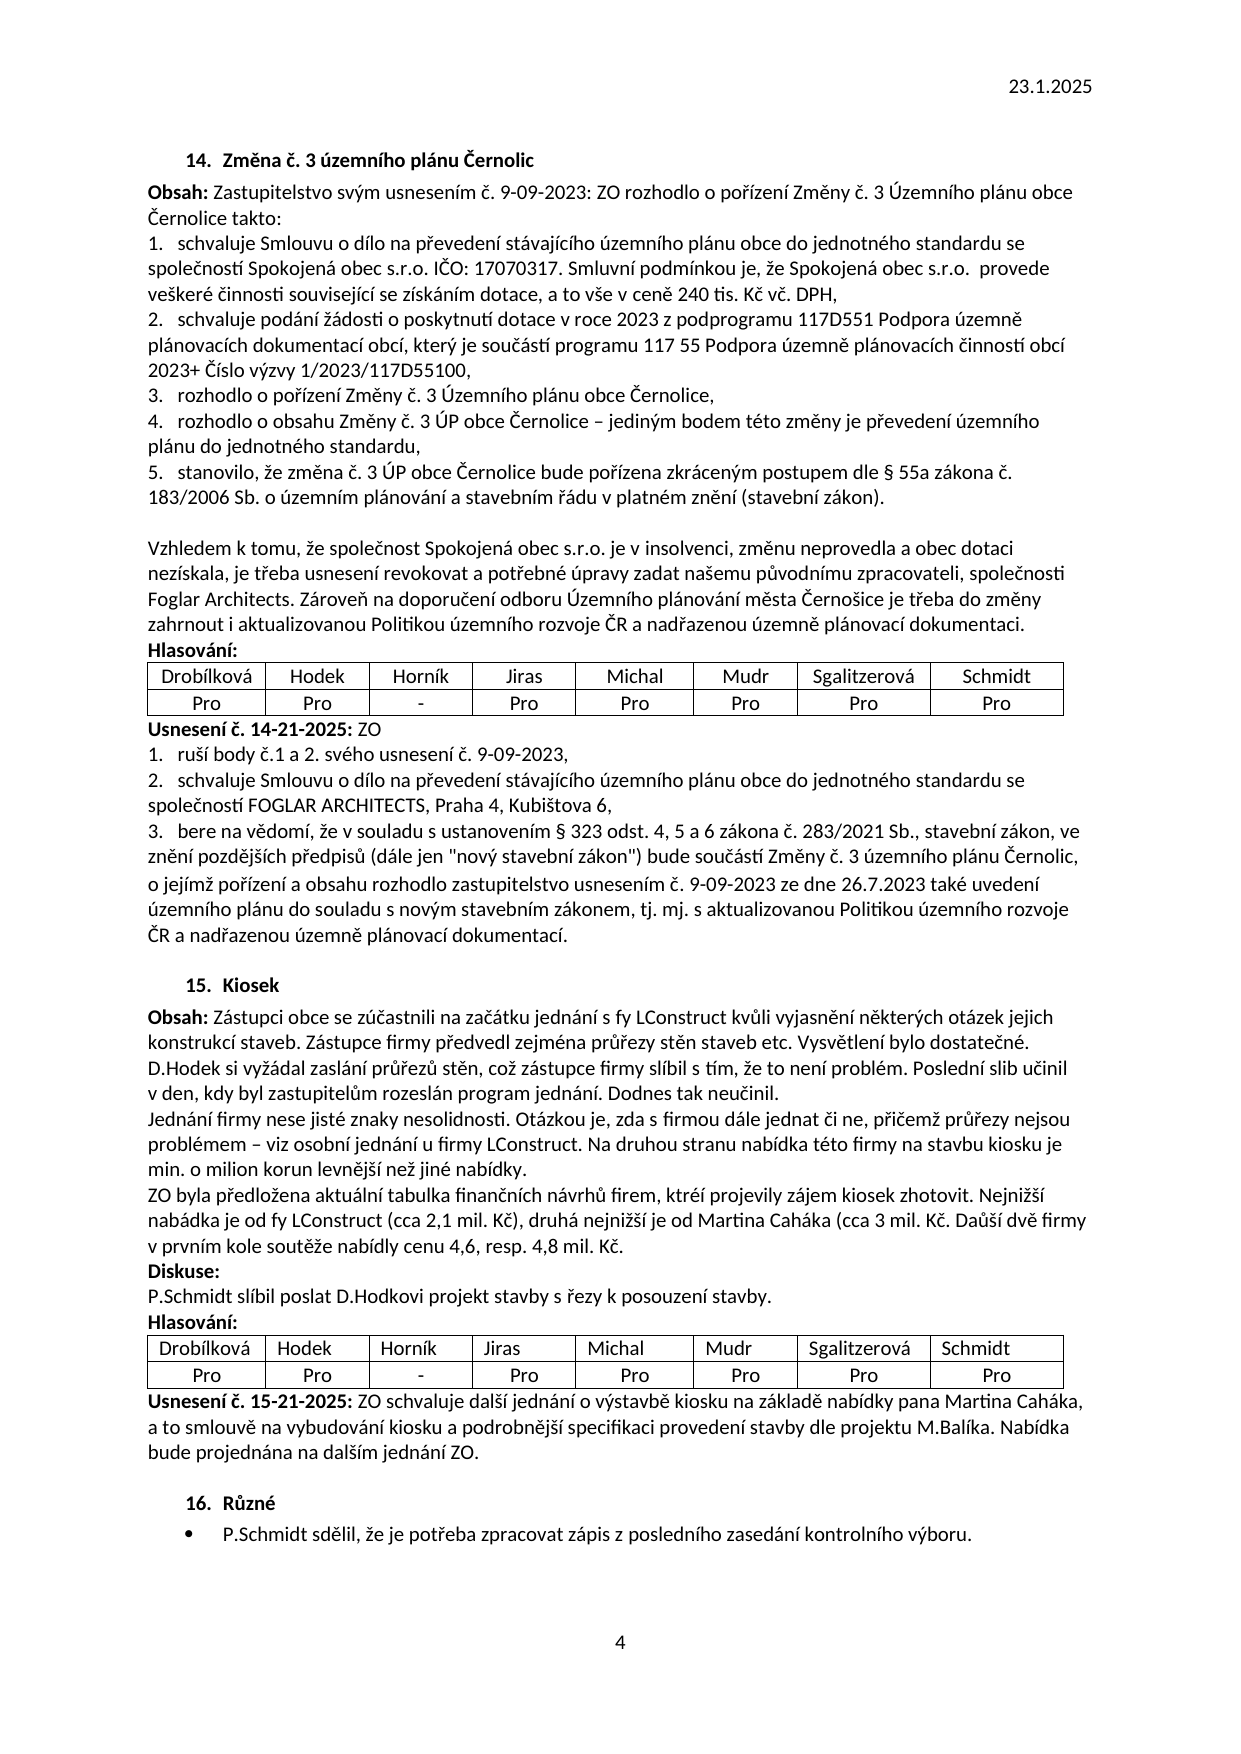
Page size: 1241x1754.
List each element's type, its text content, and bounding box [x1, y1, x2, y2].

list P.Schmidt sdělil, že je potřeba zpracovat zápis z posledního zasedání kontrolního výboru. [185, 1521, 1093, 1547]
table_header Jiras [473, 1336, 575, 1361]
table_cell Pro [798, 690, 930, 715]
table_header Hodek [266, 663, 369, 689]
table_cell Pro [694, 1362, 797, 1387]
table_header Horník [370, 1336, 472, 1361]
table_header Sgalitzerová [798, 1336, 930, 1361]
table_header Jiras [473, 663, 575, 689]
subtitle Kiosek [185, 972, 1093, 998]
table_header Drobílková [148, 663, 265, 689]
text Obsah: Zástupci obce se zúčastnili na začátku jednání s fy LConstruct kvůli vyjasnění některých otázek jejich konstrukcí staveb. Zástupce firmy předvedl zejména průřezy stěn staveb etc. Vysvětlení bylo dostatečné. D.Hodek si vyžádal zaslání průřezů stěn, což zástupce firmy slíbil s tím, že to není problém. Poslední slib učinil v den, kdy byl zastupitelům rozeslán program jednání. Dodnes tak neučinil. Jednání firmy nese jisté znaky nesolidnosti. Otázkou je, zda s firmou dále jednat či ne, přičemž průřezy nejsou problémem – viz osobní jednání u firmy LConstruct. Na druhou stranu nabídka této firmy na stavbu kiosku je min. o milion korun levnější než jiné nabídky. ZO byla předložena aktuální tabulka finančních návrhů firem, ktréí projevily zájem kiosek zhotovit. Nejnižší nabádka je od fy LConstruct (cca 2,1 mil. Kč), druhá nejnižší je od Martina Caháka (cca 3 mil. Kč. Daůší dvě firmy v prvním kole soutěže nabídly cenu 4,6, resp. 4,8 mil. Kč. [148, 1004, 1093, 1258]
table_header Sgalitzerová [798, 663, 930, 689]
list schvaluje Smlouvu o dílo na převedení stávajícího územního plánu obce do jednotného standardu se společností FOGLAR ARCHITECTS, Praha 4, Kubištova 6, [148, 767, 1093, 818]
list schvaluje Smlouvu o dílo na převedení stávajícího územního plánu obce do jednotného standardu se společností Spokojená obec s.r.o. IČO: 17070317. Smluvní podmínkou je, že Spokojená obec s.r.o. provede veškeré činnosti související se získáním dotace, a to vše v ceně 240 tis. Kč vč. DPH, [148, 230, 1093, 306]
text Vzhledem k tomu, že společnost Spokojená obec s.r.o. je v insolvenci, změnu neprovedla a obec dotaci nezískala, je třeba usnesení revokovat a potřebné úpravy zadat našemu původnímu zpracovateli, společnosti Foglar Architects. Zároveň na doporučení odboru Územního plánování města Černošice je třeba do změny zahrnout i aktualizovanou Politikou územního rozvoje ČR a nadřazenou územně plánovací dokumentaci. [148, 535, 1093, 637]
table_cell Pro [931, 1362, 1063, 1387]
list rozhodlo o obsahu Změny č. 3 ÚP obce Černolice – jediným bodem této změny je převedení územního plánu do jednotného standardu, [148, 408, 1093, 459]
table_header Schmidt [931, 1336, 1063, 1361]
table_header Mudr [694, 1336, 797, 1361]
table_cell - [370, 1362, 472, 1387]
table_cell Pro [694, 690, 797, 715]
table_header Mudr [694, 663, 797, 689]
list rozhodlo o pořízení Změny č. 3 Územního plánu obce Černolice, [148, 383, 1093, 408]
subtitle Různé [185, 1490, 1093, 1515]
text Usnesení č. 15-21-2025: ZO schvaluje další jednání o výstavbě kiosku na základě nabídky pana Martina Caháka, a to smlouvě na vybudování kiosku a podrobnější specifikaci provedení stavby dle projektu M.Balíka. Nabídka bude projednána na dalším jednání ZO. [148, 1388, 1093, 1465]
table_cell Pro [576, 690, 693, 715]
text Diskuse: P.Schmidt slíbil poslat D.Hodkovi projekt stavby s řezy k posouzení stavby. Hlasování: [148, 1258, 1093, 1334]
text Usnesení č. 14-21-2025: ZO [148, 716, 1093, 742]
list ruší body č.1 a 2. svého usnesení č. 9-09-2023, [148, 742, 1093, 767]
table_cell - [370, 690, 472, 715]
text Hlasování: [148, 637, 1093, 662]
table_header Schmidt [931, 663, 1063, 689]
text Obsah: Zastupitelstvo svým usnesením č. 9-09-2023: ZO rozhodlo o pořízení Změny č. 3 Územního plánu obce Černolice takto: [148, 179, 1093, 230]
list schvaluje podání žádosti o poskytnutí dotace v roce 2023 z podprogramu 117D551 Podpora územně plánovacích dokumentací obcí, který je součástí programu 117 55 Podpora územně plánovacích činností obcí 2023+ Číslo výzvy 1/2023/117D55100, [148, 306, 1093, 383]
subtitle Změna č. 3 územního plánu Černolic [185, 148, 1093, 173]
table_header Horník [370, 663, 472, 689]
table_header Michal [576, 663, 693, 689]
table_cell Pro [798, 1362, 930, 1387]
table_cell Pro [266, 1362, 369, 1387]
list stanovilo, že změna č. 3 ÚP obce Černolice bude pořízena zkráceným postupem dle § 55a zákona č. 183/2006 Sb. o územním plánování a stavebním řádu v platném znění (stavební zákon). [148, 459, 1093, 510]
table_header Hodek [266, 1336, 369, 1361]
table_cell Pro [931, 690, 1063, 715]
table_cell Pro [266, 690, 369, 715]
list bere na vědomí, že v souladu s ustanovením § 323 odst. 4, 5 a 6 zákona č. 283/2021 Sb., stavební zákon, ve znění pozdějších předpisů (dále jen "nový stavební zákon") bude součástí Změny č. 3 územního plánu Černolic, o jejímž pořízení a obsahu rozhodlo zastupitelstvo usnesením č. 9-09-2023 ze dne 26.7.2023 také uvedení územního plánu do souladu s novým stavebním zákonem, tj. mj. s aktualizovanou Politikou územního rozvoje ČR a nadřazenou územně plánovací dokumentací. [148, 818, 1093, 947]
table_cell Pro [148, 1362, 265, 1387]
table_header Michal [576, 1336, 693, 1361]
table_cell Pro [148, 690, 265, 715]
table_cell Pro [473, 1362, 575, 1387]
table_cell Pro [576, 1362, 693, 1387]
table_header Drobílková [148, 1336, 265, 1361]
table_cell Pro [473, 690, 575, 715]
